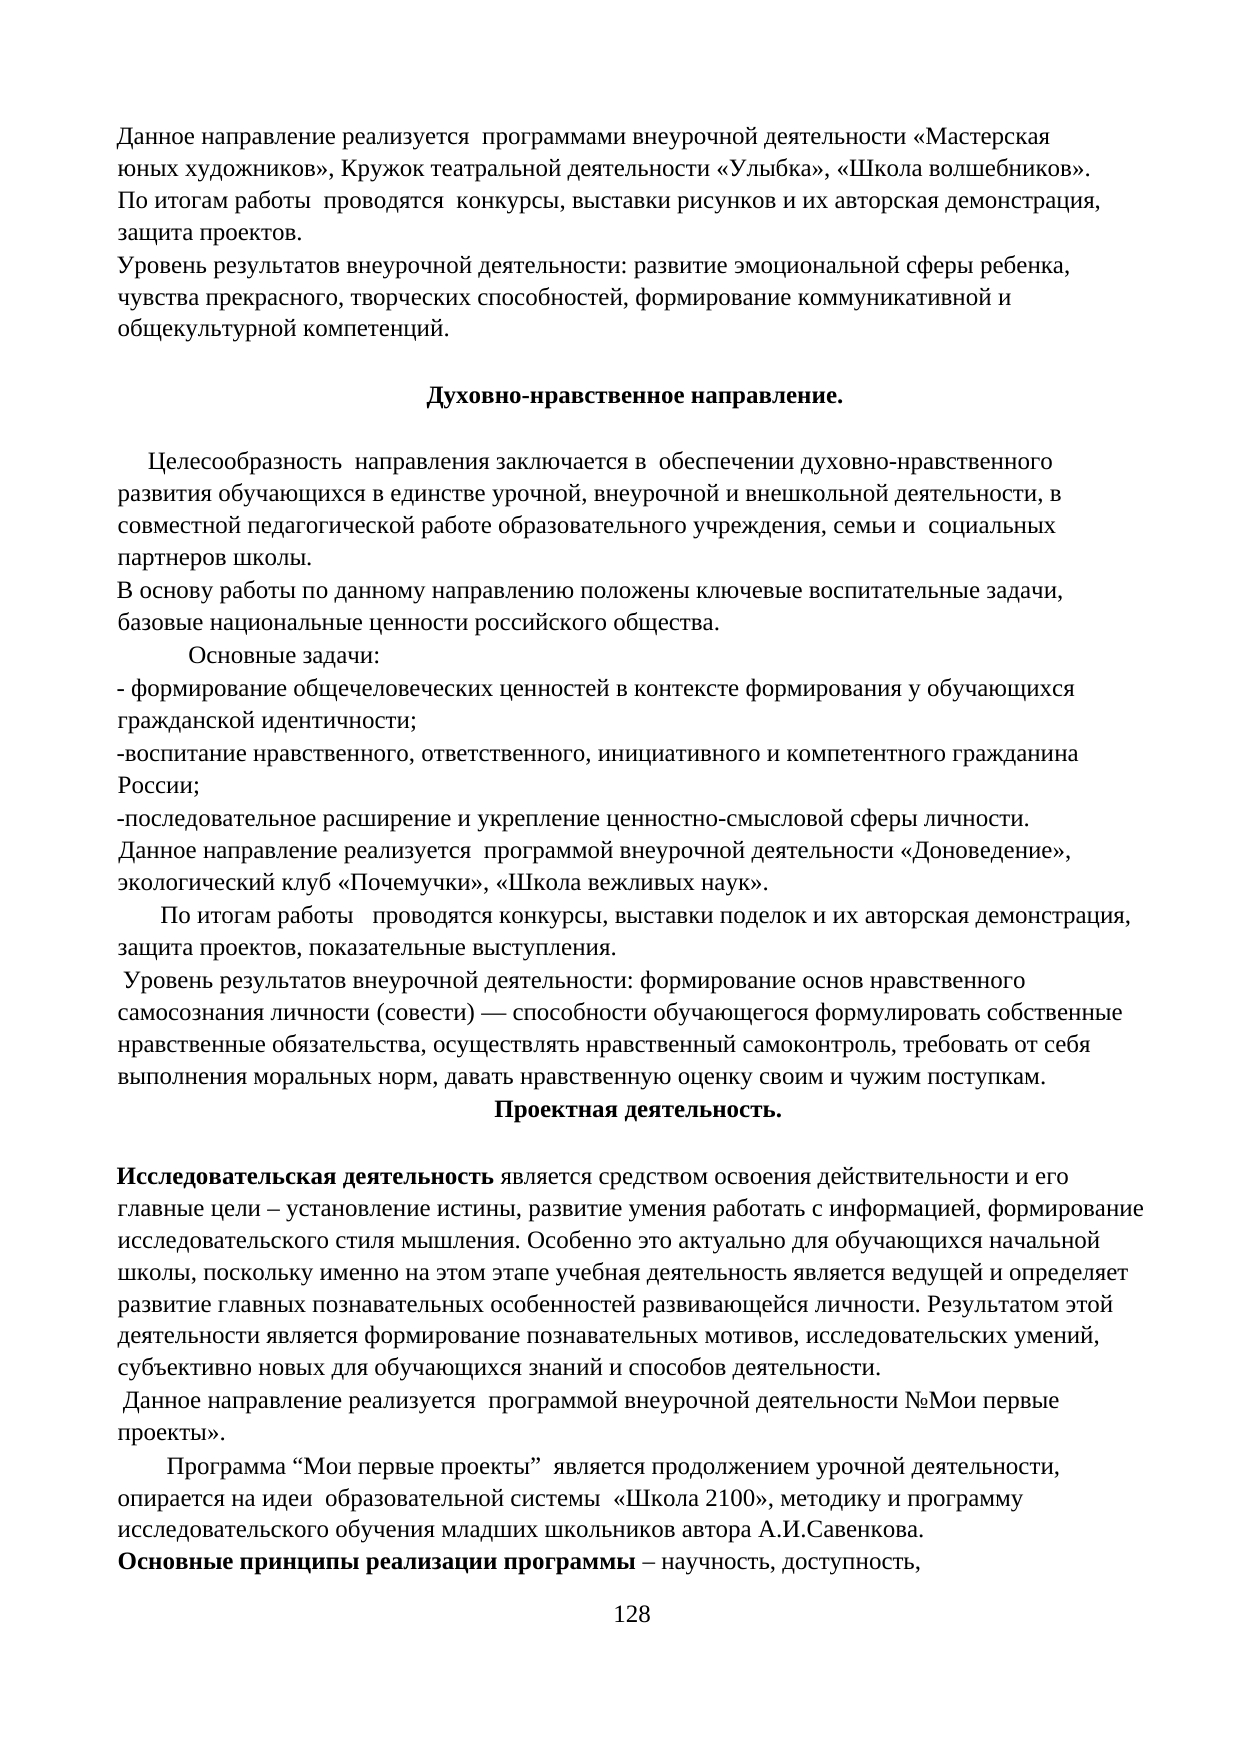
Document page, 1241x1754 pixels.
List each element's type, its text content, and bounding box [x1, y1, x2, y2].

text Исследовательская деятельность является средством освоения действительности и его главные цели – установление истины, развитие умения работать с информацией, формирование исследовательского стиля мышления. Особенно это актуально для обучающихся начальной школы, поскольку именно на этом этапе учебная деятельность является ведущей и определяет развитие главных познавательных особенностей развивающейся личности. Результатом этой деятельности является формирование познавательных мотивов, исследовательских умений, субъективно новых для обучающихся знаний и способов деятельности. [116, 1161, 1152, 1381]
text Духовно-нравственное направление. [123, 380, 1147, 409]
text - формирование общечеловеческих ценностей в контексте формирования у обучающихся гражданской идентичности; [116, 673, 1152, 734]
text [116, 1451, 1084, 1575]
text Уровень результатов внеурочной деятельности: развитие эмоциональной сферы ребенка, чувства прекрасного, творческих способностей, формирование коммуникативной и общекультурной компетенций. [116, 250, 1152, 342]
text Уровень результатов внеурочной деятельности: формирование основ нравственного самосознания личности (совести) — способности обучающегося формулировать собственные нравственные обязательства, осуществлять нравственный самоконтроль, требовать от себя выполнения моральных норм, давать нравственную оценку своим и чужим поступкам. [116, 965, 1152, 1090]
text В основу работы по данному направлению положены ключевые воспитательные задачи, базовые национальные ценности российского общества. [116, 575, 1152, 635]
text Данное направление реализуется программами внеурочной деятельности «Мастерская юных художников», Кружок театральной деятельности «Улыбка», «Школа волшебников». По итогам работы проводятся конкурсы, выставки рисунков и их авторская демонстрация, защита проектов. [116, 121, 1117, 245]
text -последовательное расширение и укрепление ценностно-смысловой сферы личности. Данное направление реализуется программой внеурочной деятельности «Доноведение», экологический клуб «Почемучки», «Школа вежливых наук». [116, 803, 1118, 896]
text Проектная деятельность. [118, 1094, 1158, 1123]
text Основные задачи: [116, 640, 1158, 669]
text Данное направление реализуется программой внеурочной деятельности №Мои первые проекты». [116, 1386, 1152, 1446]
text -воспитание нравственного, ответственного, инициативного и компетентного гражданина России; [116, 738, 1152, 799]
text Целесообразность направления заключается в обеспечении духовно-нравственного развития обучающихся в единстве урочной, внеурочной и внешкольной деятельности, в совместной педагогической работе образовательного учреждения, семьи и социальных партнеров школы. [116, 446, 1152, 570]
text По итогам работы проводятся конкурсы, выставки поделок и их авторская демонстрация, защита проектов, показательные выступления. [116, 900, 1152, 961]
